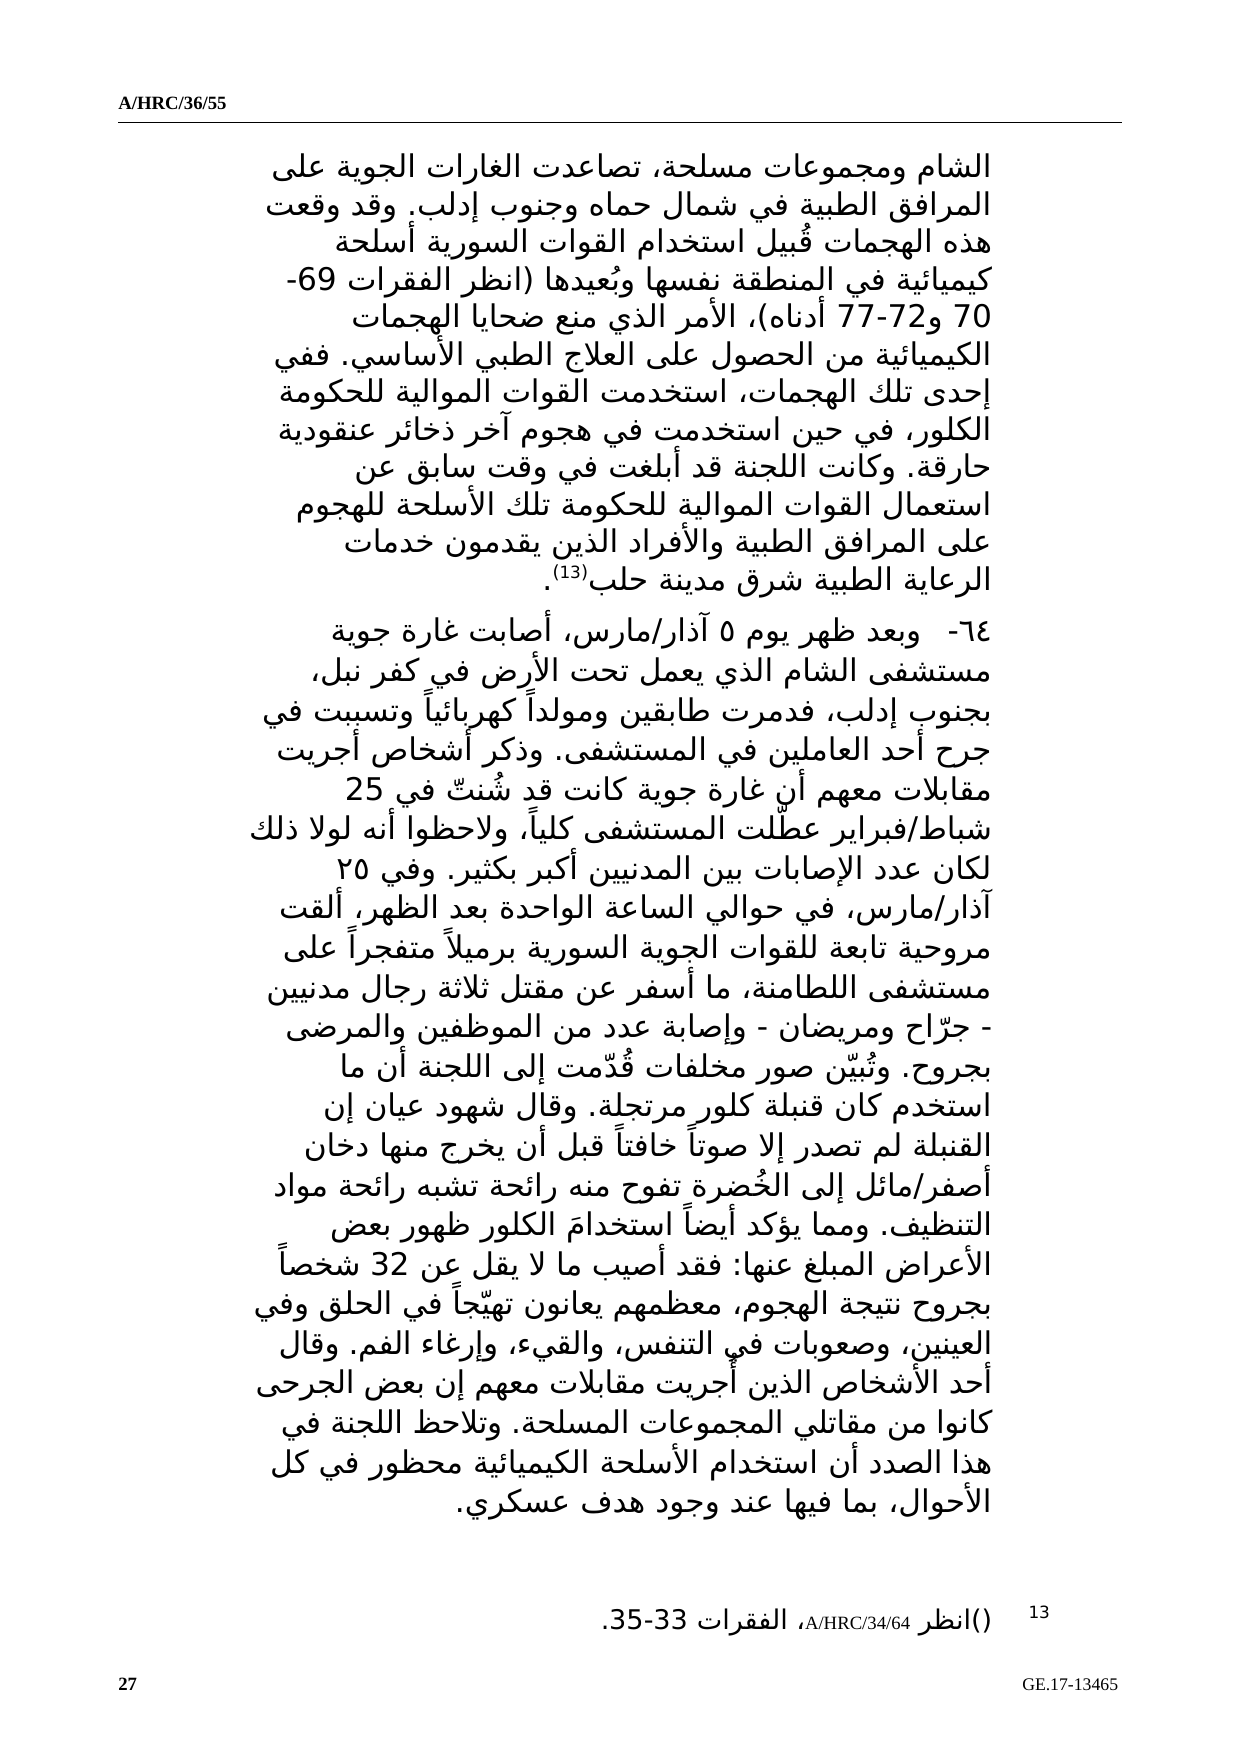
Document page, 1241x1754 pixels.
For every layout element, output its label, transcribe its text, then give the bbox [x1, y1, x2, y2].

text ٦٤- وبعد ظهر يوم ٥ آذار/مارس، أصابت غارة جوية مستشفى الشام الذي يعمل تحت الأرض في كفر نبل، بجنوب إدلب، فدمرت طابقين ومولداً كهربائياً وتسببت في جرح أحد العاملين في المستشفى. وذكر أشخاص أجريت مقابلات معهم أن غارة جوية كانت قد شُنتّ في 25 شباط/فبراير عطّلت المستشفى كلياً، ولاحظوا أنه لولا ذلك لكان عدد الإصابات بين المدنيين أكبر بكثير. وفي ٢٥ آذار/مارس، في حوالي الساعة الواحدة بعد الظهر، ألقت مروحية تابعة للقوات الجوية السورية برميلاً متفجراً على مستشفى اللطامنة، ما أسفر عن مقتل ثلاثة رجال مدنيين - جرّاح ومريضان - وإصابة عدد من الموظفين والمرضى بجروح. وتُبيّن صور مخلفات قُدّمت إلى اللجنة أن ما استخدم كان قنبلة كلور مرتجلة. وقال شهود عيان إن القنبلة لم تصدر إلا صوتاً خافتاً قبل أن يخرج منها دخان أصفر/مائل إلى الخُضرة تفوح منه رائحة تشبه رائحة مواد التنظيف. ومما يؤكد أيضاً استخدامَ الكلور ظهور بعض الأعراض المبلغ عنها: فقد أصيب ما لا يقل عن 32 شخصاً بجروح نتيجة الهجوم، معظمهم يعانون تهيّجاً في الحلق وفي العينين، وصعوبات في التنفس، والقيء، وإرغاء الفم. وقال أحد الأشخاص الذين أُجريت مقابلات معهم إن بعض الجرحى كانوا من مقاتلي المجموعات المسلحة. وتلاحظ اللجنة في هذا الصدد أن استخدام الأسلحة الكيميائية محظور في كل الأحوال، بما فيها عند وجود هدف عسكري. [248, 610, 992, 1521]
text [248, 148, 992, 598]
